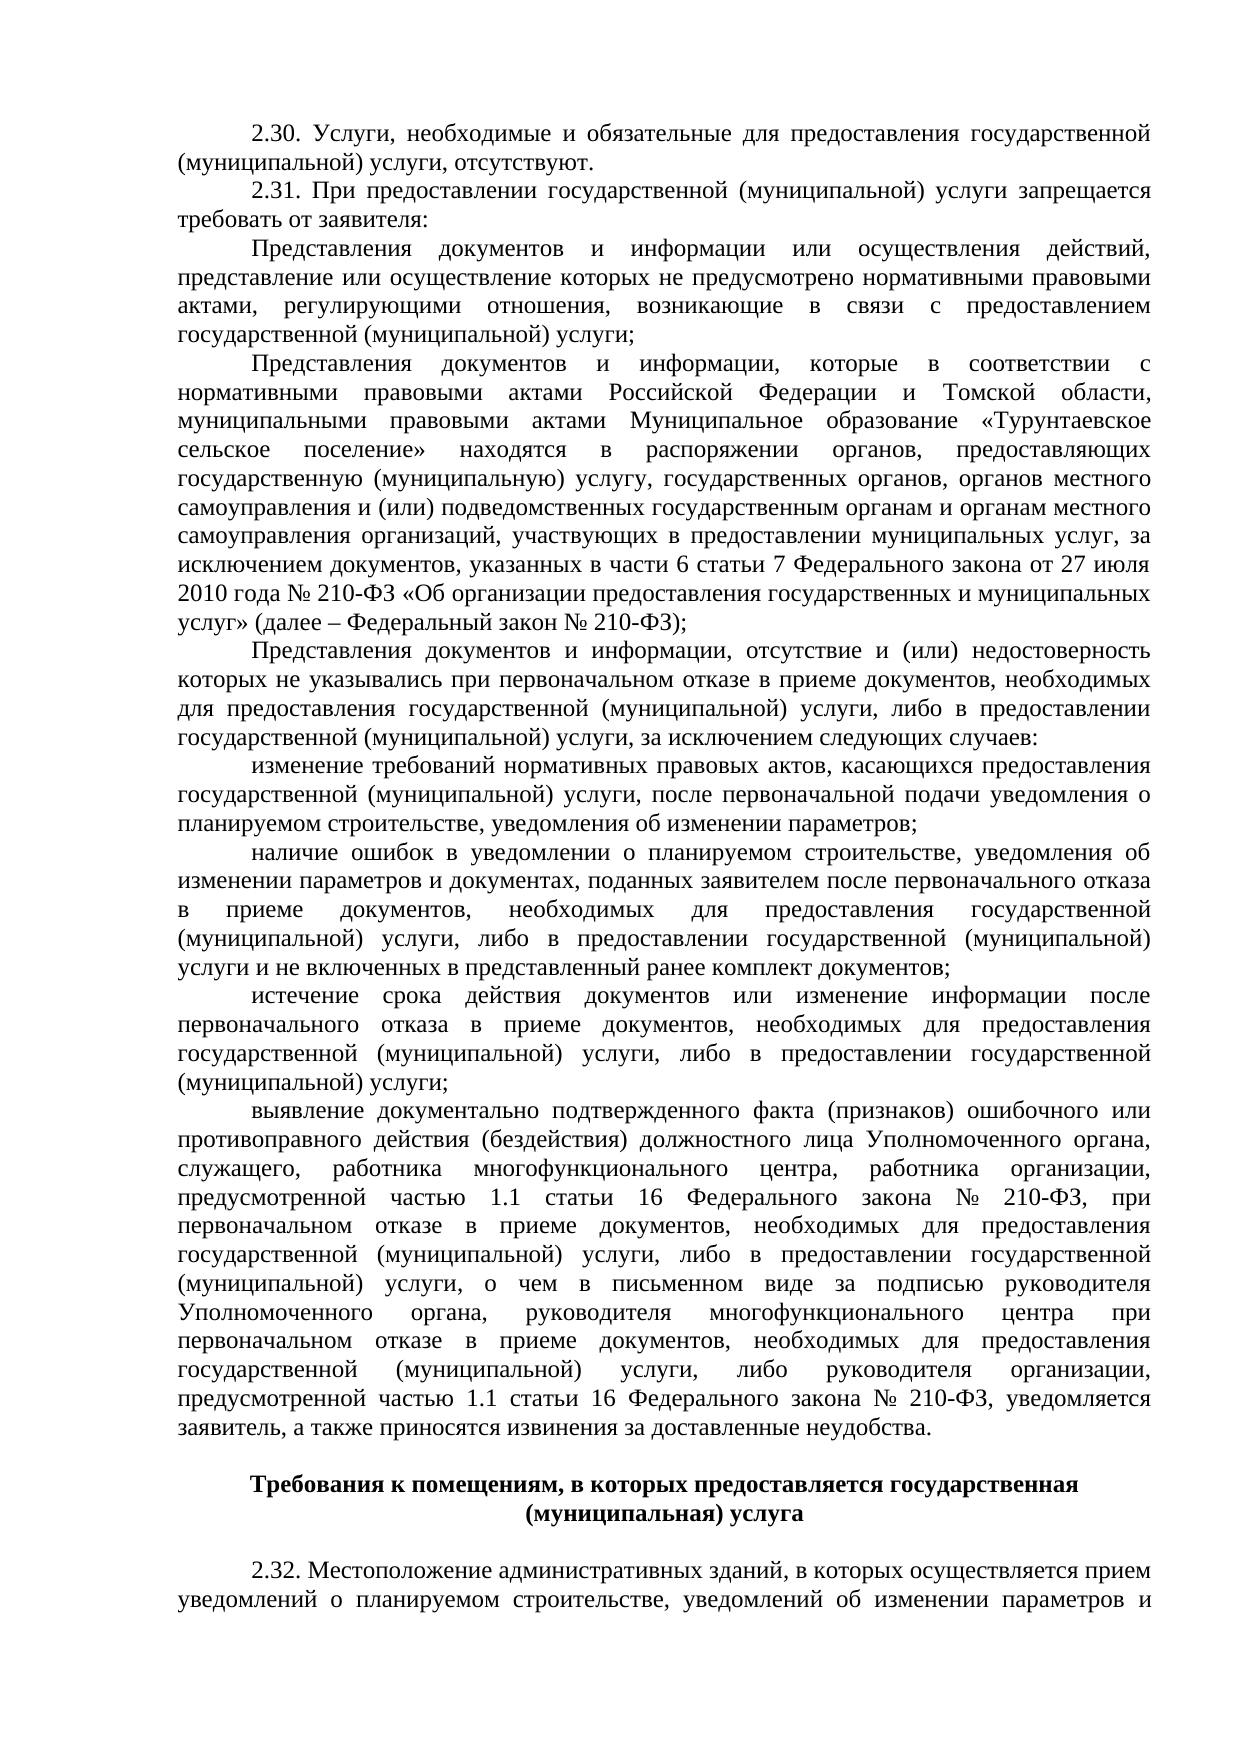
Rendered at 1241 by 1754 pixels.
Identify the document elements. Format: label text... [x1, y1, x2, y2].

text наличие ошибок в уведомлении о планируемом строительстве, уведомления об изменении параметров и документах, поданных заявителем после первоначального отказа в приеме документов, необходимых для предоставления государственной (муниципальной) услуги, либо в предоставлении государственной (муниципальной) услуги и не включенных в представленный ранее комплект документов; [177, 837, 1152, 981]
text 2.30. Услуги, необходимые и обязательные для предоставления государственной (муниципальной) услуги, отсутствуют. [177, 118, 1152, 176]
text Представления документов и информации, которые в соответствии с нормативными правовыми актами Российской Федерации и Томской области, муниципальными правовыми актами Муниципальное образование «Турунтаевское сельское поселение» находятся в распоряжении органов, предоставляющих государственную (муниципальную) услугу, государственных органов, органов местного самоуправления и (или) подведомственных государственным органам и органам местного самоуправления организаций, участвующих в предоставлении муниципальных услуг, за исключением документов, указанных в части 6 статьи 7 Федерального закона от 27 июля 2010 года № 210-ФЗ «Об организации предоставления государственных и муниципальных услуг» (далее – Федеральный закон № 210-ФЗ); [177, 348, 1152, 636]
text 2.31. При предоставлении государственной (муниципальной) услуги запрещается требовать от заявителя: [177, 176, 1152, 233]
text Представления документов и информации или осуществления действий, представление или осуществление которых не предусмотрено нормативными правовыми актами, регулирующими отношения, возникающие в связи с предоставлением государственной (муниципальной) услуги; [177, 233, 1152, 348]
text Требования к помещениям, в которых предоставляется государственная (муниципальная) услуга [177, 1469, 1152, 1527]
text истечение срока действия документов или изменение информации после первоначального отказа в приеме документов, необходимых для предоставления государственной (муниципальной) услуги, либо в предоставлении государственной (муниципальной) услуги; [177, 981, 1152, 1096]
text изменение требований нормативных правовых актов, касающихся предоставления государственной (муниципальной) услуги, после первоначальной подачи уведомления о планируемом строительстве, уведомления об изменении параметров; [177, 751, 1152, 837]
text Представления документов и информации, отсутствие и (или) недостоверность которых не указывались при первоначальном отказе в приеме документов, необходимых для предоставления государственной (муниципальной) услуги, либо в предоставлении государственной (муниципальной) услуги, за исключением следующих случаев: [177, 636, 1152, 751]
text выявление документально подтвержденного факта (признаков) ошибочного или противоправного действия (бездействия) должностного лица Уполномоченного органа, служащего, работника многофункционального центра, работника организации, предусмотренной частью 1.1 статьи 16 Федерального закона № 210-ФЗ, при первоначальном отказе в приеме документов, необходимых для предоставления государственной (муниципальной) услуги, либо в предоставлении государственной (муниципальной) услуги, о чем в письменном виде за подписью руководителя Уполномоченного органа, руководителя многофункционального центра при первоначальном отказе в приеме документов, необходимых для предоставления государственной (муниципальной) услуги, либо руководителя организации, предусмотренной частью 1.1 статьи 16 Федерального закона № 210-ФЗ, уведомляется заявитель, а также приносятся извинения за доставленные неудобства. [177, 1096, 1152, 1441]
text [177, 1556, 1152, 1613]
